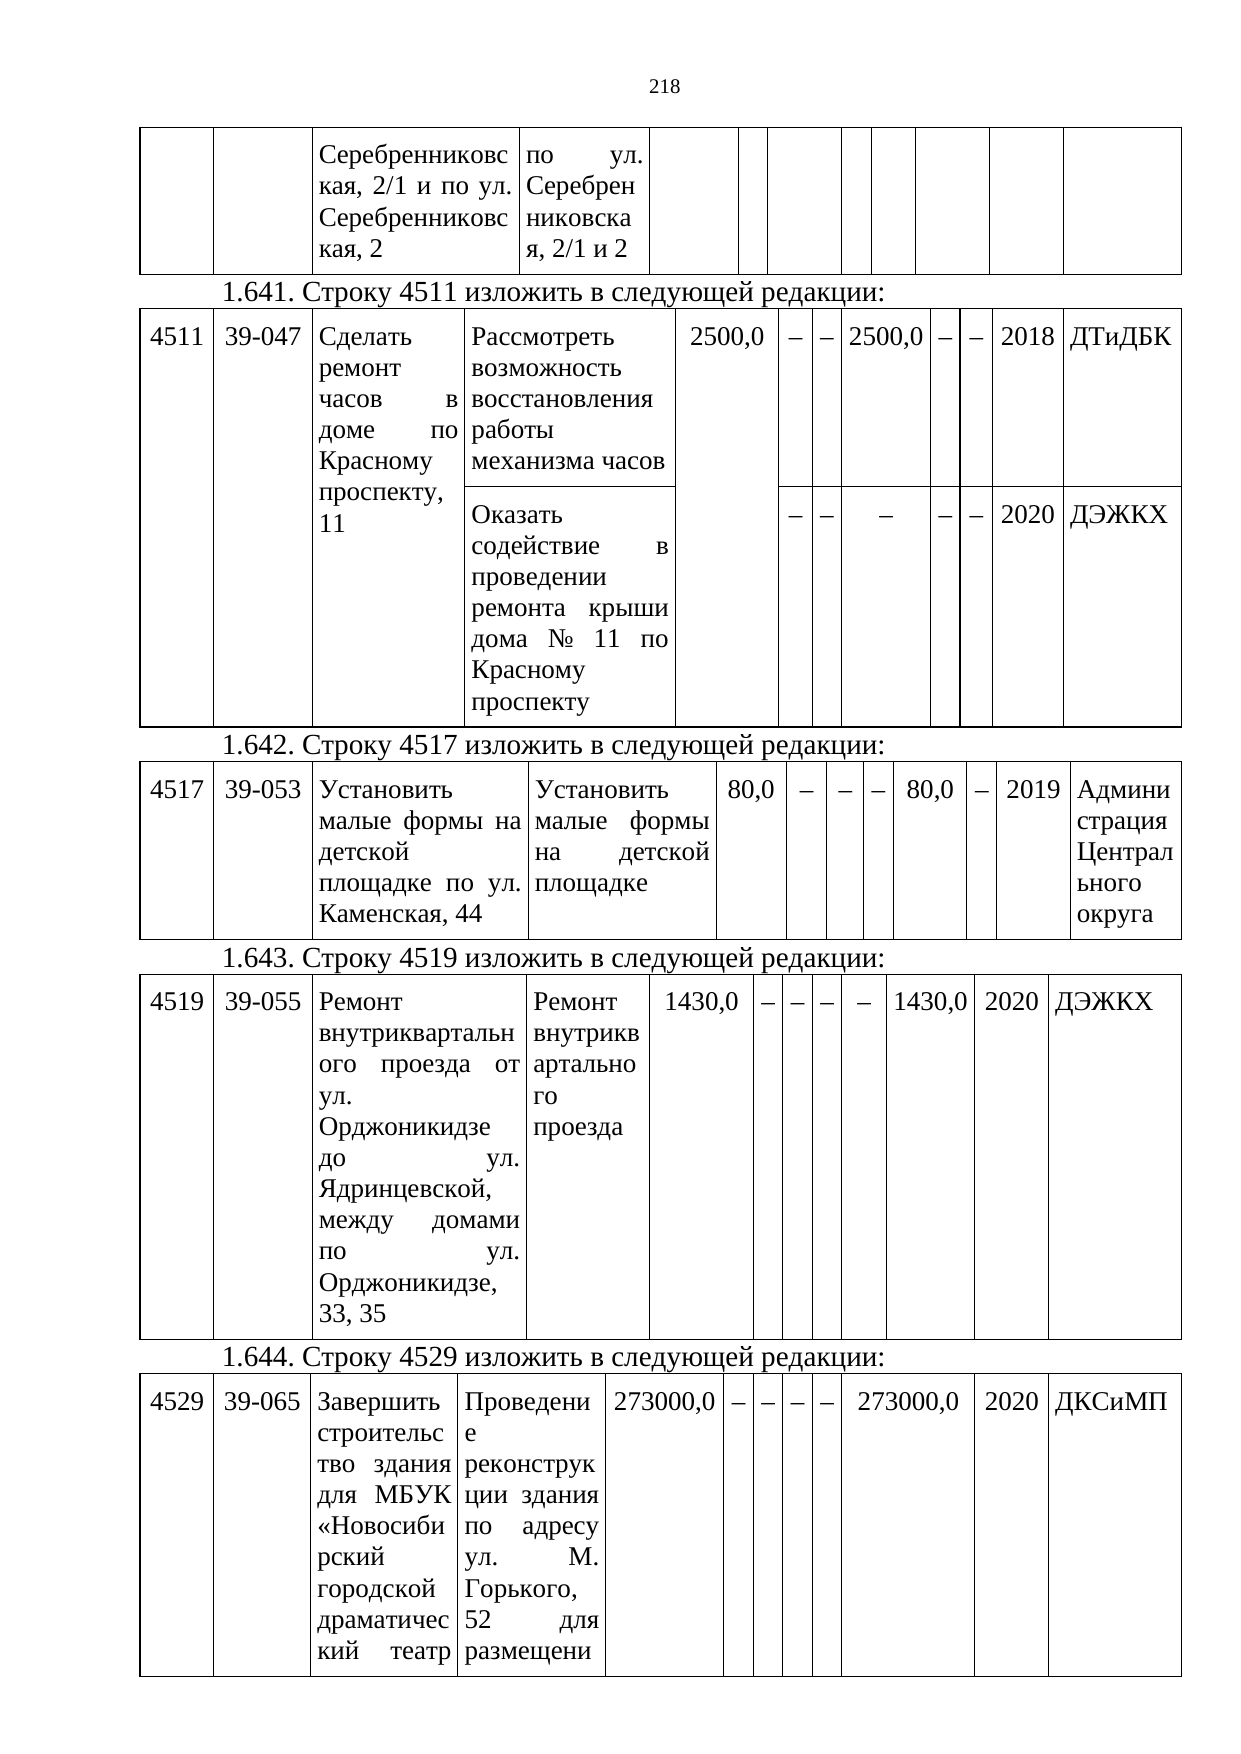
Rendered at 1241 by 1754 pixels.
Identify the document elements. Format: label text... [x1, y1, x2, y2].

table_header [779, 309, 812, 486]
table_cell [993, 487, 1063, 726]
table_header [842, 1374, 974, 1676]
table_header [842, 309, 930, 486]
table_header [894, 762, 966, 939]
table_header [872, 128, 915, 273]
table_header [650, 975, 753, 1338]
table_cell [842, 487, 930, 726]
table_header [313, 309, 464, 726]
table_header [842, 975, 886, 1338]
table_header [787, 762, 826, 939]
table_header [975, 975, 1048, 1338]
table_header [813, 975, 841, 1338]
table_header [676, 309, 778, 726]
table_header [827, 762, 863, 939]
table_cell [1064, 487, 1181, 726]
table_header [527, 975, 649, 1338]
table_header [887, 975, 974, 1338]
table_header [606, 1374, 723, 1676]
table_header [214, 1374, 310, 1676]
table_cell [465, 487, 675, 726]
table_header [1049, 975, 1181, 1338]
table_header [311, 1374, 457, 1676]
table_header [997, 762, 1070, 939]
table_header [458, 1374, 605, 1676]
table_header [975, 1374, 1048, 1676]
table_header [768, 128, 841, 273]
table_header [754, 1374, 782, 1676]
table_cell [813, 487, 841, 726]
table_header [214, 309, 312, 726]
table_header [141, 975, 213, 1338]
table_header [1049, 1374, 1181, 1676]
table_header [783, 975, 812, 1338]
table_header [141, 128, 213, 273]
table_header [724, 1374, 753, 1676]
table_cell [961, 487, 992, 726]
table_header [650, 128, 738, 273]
text 1.643. Строку 4519 изложить в следующей редакции: [148, 940, 1181, 974]
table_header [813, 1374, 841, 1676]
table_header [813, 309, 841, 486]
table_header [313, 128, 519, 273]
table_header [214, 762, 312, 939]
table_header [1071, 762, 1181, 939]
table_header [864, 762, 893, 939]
text 1.641. Строку 4511 изложить в следующей редакции: [148, 275, 1181, 308]
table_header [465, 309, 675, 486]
text 1.642. Строку 4517 изложить в следующей редакции: [148, 728, 1181, 761]
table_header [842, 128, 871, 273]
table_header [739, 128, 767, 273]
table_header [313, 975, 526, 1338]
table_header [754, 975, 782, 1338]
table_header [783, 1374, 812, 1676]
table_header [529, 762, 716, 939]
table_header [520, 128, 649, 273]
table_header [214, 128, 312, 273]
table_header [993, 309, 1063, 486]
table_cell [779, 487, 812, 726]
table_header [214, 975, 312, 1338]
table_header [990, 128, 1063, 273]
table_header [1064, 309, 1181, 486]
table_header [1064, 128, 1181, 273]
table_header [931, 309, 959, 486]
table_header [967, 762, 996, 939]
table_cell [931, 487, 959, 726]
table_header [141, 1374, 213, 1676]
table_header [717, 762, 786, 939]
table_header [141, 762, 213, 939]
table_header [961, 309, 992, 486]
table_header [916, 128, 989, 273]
text 1.644. Строку 4529 изложить в следующей редакции: [148, 1340, 1181, 1373]
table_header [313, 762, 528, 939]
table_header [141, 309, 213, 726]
